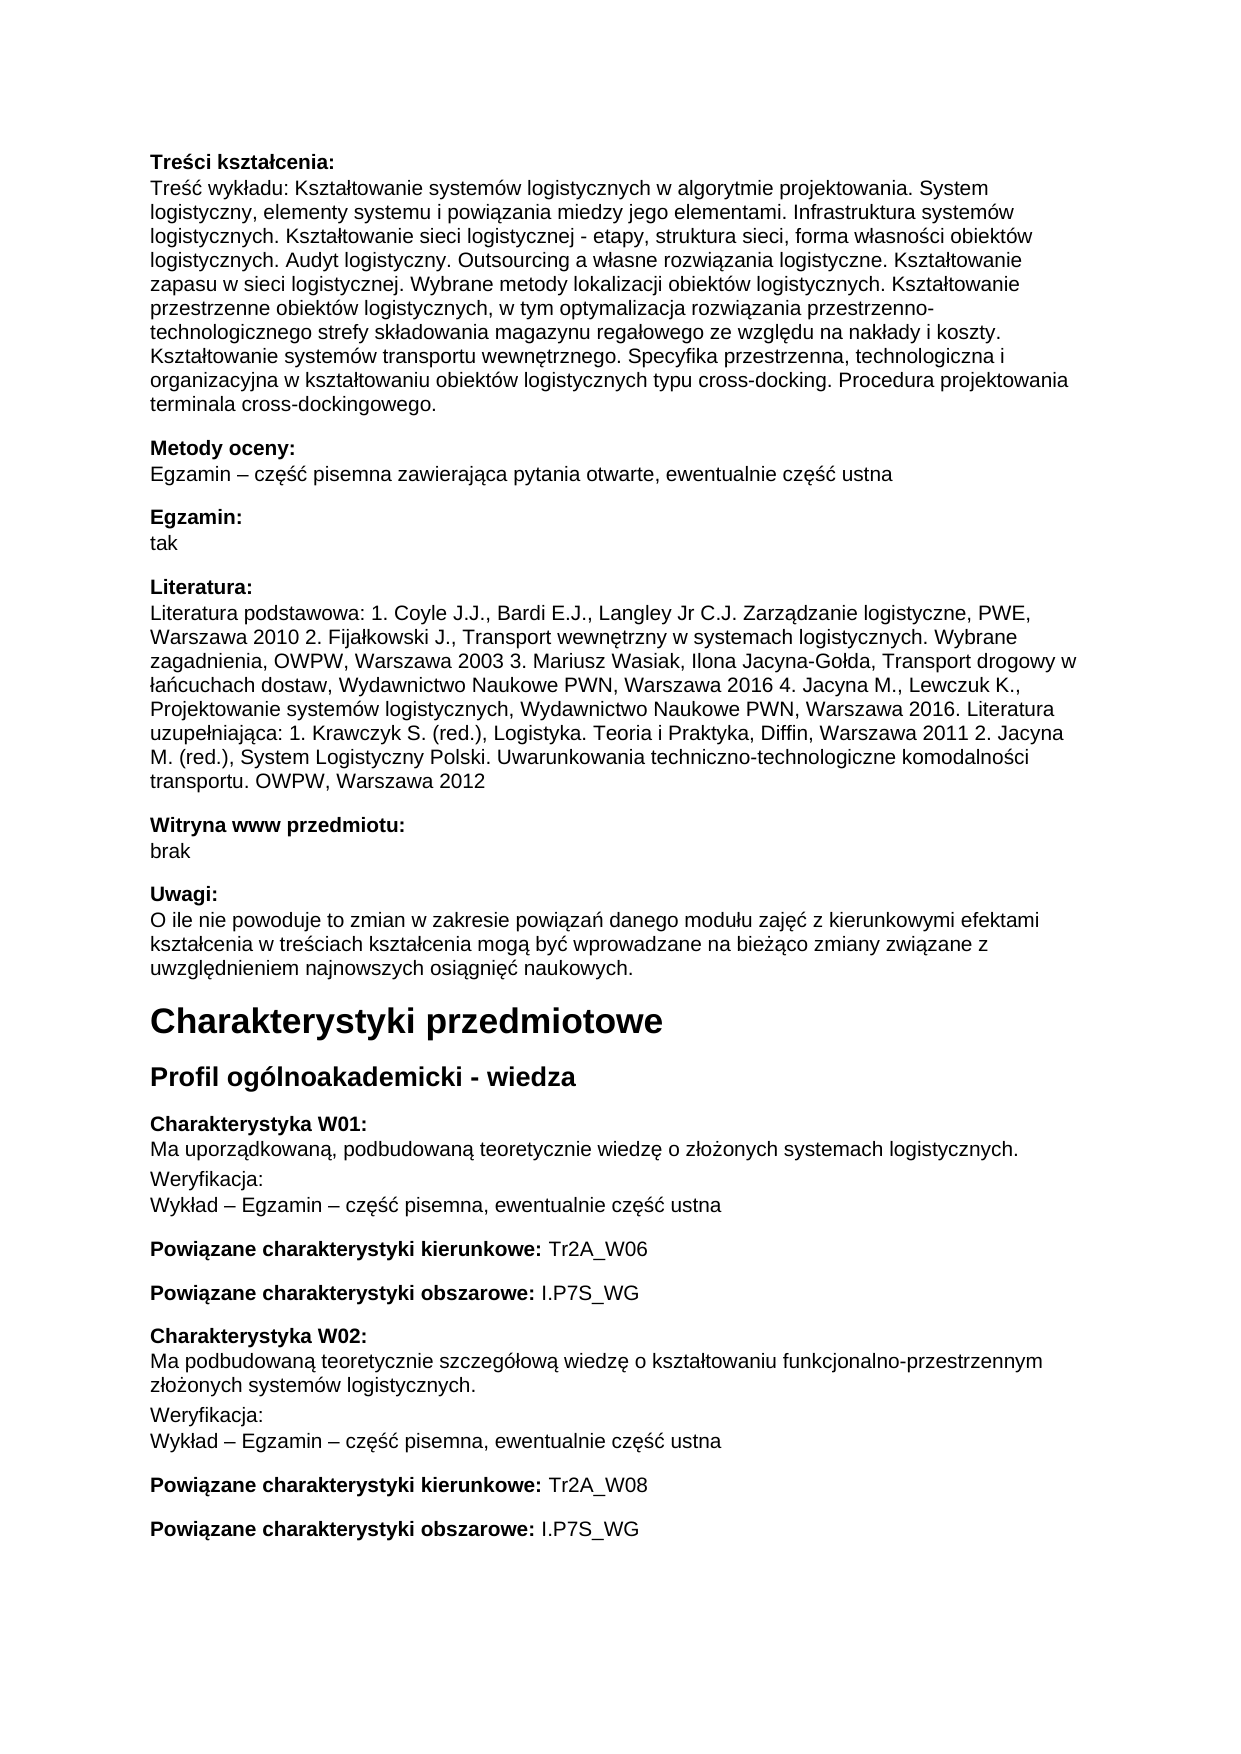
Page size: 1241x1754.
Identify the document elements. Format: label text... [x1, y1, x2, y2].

text tak [150, 531, 1090, 555]
subtitle Charakterystyki przedmiotowe [150, 1000, 1090, 1041]
text Powiązane charakterystyki obszarowe: I.P7S_WG [150, 1280, 1090, 1304]
text Powiązane charakterystyki kierunkowe: Tr2A_W08 [150, 1473, 1090, 1497]
text Weryfikacja: [150, 1403, 1090, 1427]
text Ma uporządkowaną, podbudowaną teoretycznie wiedzę o złożonych systemach logistycznych. [150, 1137, 1090, 1161]
text Weryfikacja: [150, 1167, 1090, 1191]
text Metody oceny: [150, 435, 1090, 459]
text Treść wykładu: Kształtowanie systemów logistycznych w algorytmie projektowania. System logistyczny, elementy systemu i powiązania miedzy jego elementami. Infrastruktura systemów logistycznych. Kształtowanie sieci logistycznej - etapy, struktura sieci, forma własności obiektów logistycznych. Audyt logistyczny. Outsourcing a własne rozwiązania logistyczne. Kształtowanie zapasu w sieci logistycznej. Wybrane metody lokalizacji obiektów logistycznych. Kształtowanie przestrzenne obiektów logistycznych, w tym optymalizacja rozwiązania przestrzenno-technologicznego strefy składowania magazynu regałowego ze względu na nakłady i koszty. Kształtowanie systemów transportu wewnętrznego. Specyfika przestrzenna, technologiczna i organizacyjna w kształtowaniu obiektów logistycznych typu cross-docking. Procedura projektowania terminala cross-dockingowego. [150, 176, 1090, 416]
text Ma podbudowaną teoretycznie szczegółową wiedzę o kształtowaniu funkcjonalno-przestrzennym złożonych systemów logistycznych. [150, 1349, 1090, 1397]
text Wykład – Egzamin – część pisemna, ewentualnie część ustna [150, 1193, 1090, 1217]
text Powiązane charakterystyki obszarowe: I.P7S_WG [150, 1517, 1090, 1541]
text Literatura: [150, 575, 1090, 599]
text Charakterystyka W01: [150, 1112, 1090, 1136]
text Wykład – Egzamin – część pisemna, ewentualnie część ustna [150, 1429, 1090, 1453]
subtitle Profil ogólnoakademicki - wiedza [150, 1061, 1090, 1092]
text Uwagi: [150, 882, 1090, 906]
text Egzamin: [150, 505, 1090, 529]
text Witryna www przedmiotu: [150, 812, 1090, 836]
text Treści kształcenia: [150, 150, 1090, 174]
text brak [150, 838, 1090, 862]
text Powiązane charakterystyki kierunkowe: Tr2A_W06 [150, 1237, 1090, 1261]
text Charakterystyka W02: [150, 1324, 1090, 1348]
text O ile nie powoduje to zmian w zakresie powiązań danego modułu zajęć z kierunkowymi efektami kształcenia w treściach kształcenia mogą być wprowadzane na bieżąco zmiany związane z uwzględnieniem najnowszych osiągnięć naukowych. [150, 908, 1090, 980]
text Egzamin – część pisemna zawierająca pytania otwarte, ewentualnie część ustna [150, 461, 1090, 485]
text Literatura podstawowa: 1. Coyle J.J., Bardi E.J., Langley Jr C.J. Zarządzanie logistyczne, PWE, Warszawa 2010 2. Fijałkowski J., Transport wewnętrzny w systemach logistycznych. Wybrane zagadnienia, OWPW, Warszawa 2003 3. Mariusz Wasiak, Ilona Jacyna-Gołda, Transport drogowy w łańcuchach dostaw, Wydawnictwo Naukowe PWN, Warszawa 2016 4. Jacyna M., Lewczuk K., Projektowanie systemów logistycznych, Wydawnictwo Naukowe PWN, Warszawa 2016. Literatura uzupełniająca: 1. Krawczyk S. (red.), Logistyka. Teoria i Praktyka, Diffin, Warszawa 2011 2. Jacyna M. (red.), System Logistyczny Polski. Uwarunkowania techniczno-technologiczne komodalności transportu. OWPW, Warszawa 2012 [150, 601, 1090, 793]
